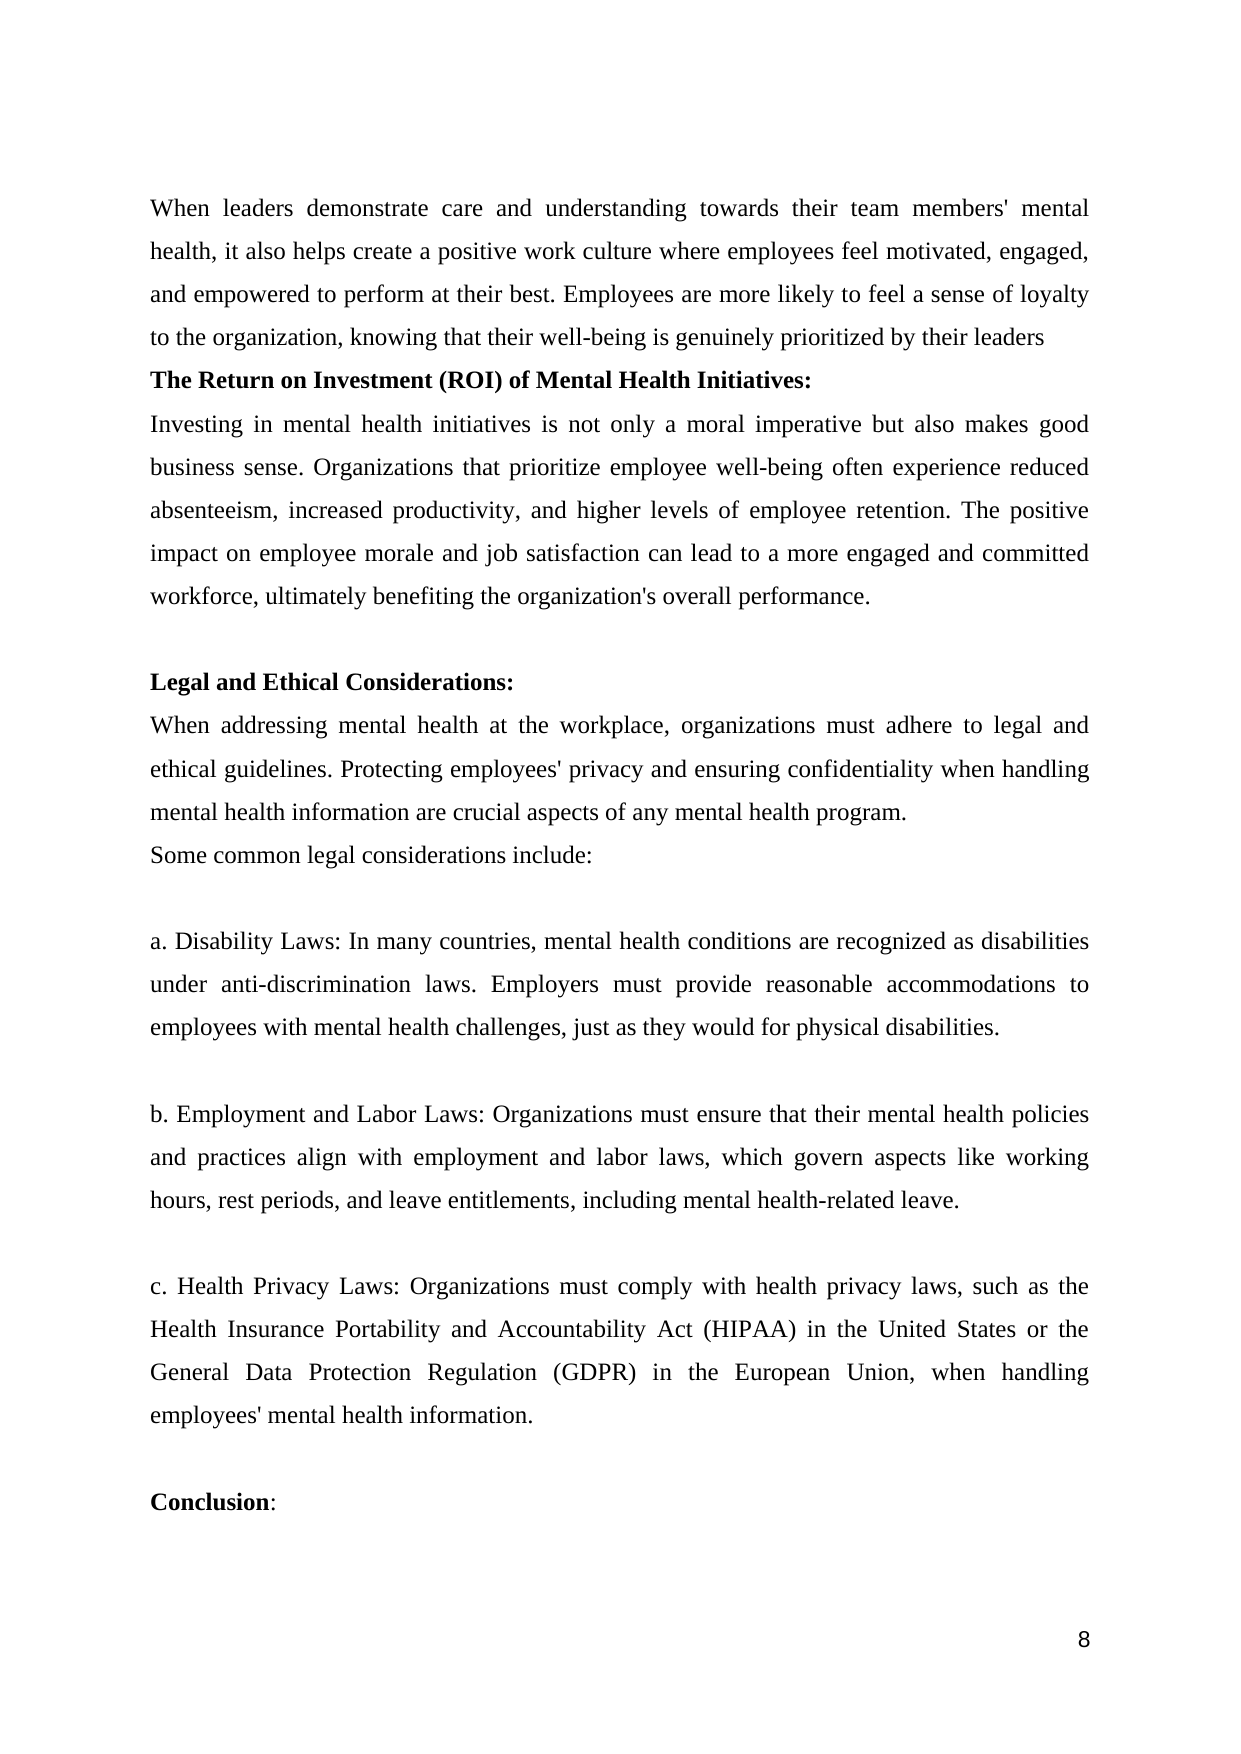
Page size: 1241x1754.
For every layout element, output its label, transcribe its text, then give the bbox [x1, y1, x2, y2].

text Investing in mental health initiatives is not only a moral imperative but also makes good business sense. Organizations that prioritize employee well-being often experience reduced absenteeism, increased productivity, and higher levels of employee retention. The positive impact on employee morale and job satisfaction can lead to a more engaged and committed workforce, ultimately benefiting the organization's overall performance. [150, 409, 1090, 610]
text When addressing mental health at the workplace, organizations must adhere to legal and ethical guidelines. Protecting employees' privacy and ensuring confidentiality when handling mental health information are crucial aspects of any mental health program. [150, 711, 1090, 826]
text b. Employment and Labor Laws: Organizations must ensure that their mental health policies and practices align with employment and labor laws, which govern aspects like working hours, rest periods, and leave entitlements, including mental health-related leave. [150, 1099, 1090, 1214]
text Conclusion: [150, 1487, 1090, 1516]
text When leaders demonstrate care and understanding towards their team members' mental health, it also helps create a positive work culture where employees feel motivated, engaged, and empowered to perform at their best. Employees are more likely to feel a sense of loyalty to the organization, knowing that their well-being is genuinely prioritized by their leaders [150, 193, 1090, 351]
text a. Disability Laws: In many countries, mental health conditions are recognized as disabilities under anti-discrimination laws. Employers must provide reasonable accommodations to employees with mental health challenges, just as they would for physical disabilities. [150, 926, 1090, 1041]
text Legal and Ethical Considerations: [150, 667, 1090, 696]
text Some common legal considerations include: [150, 840, 1090, 869]
text c. Health Privacy Laws: Organizations must comply with health privacy laws, such as the Health Insurance Portability and Accountability Act (HIPAA) in the United States or the General Data Protection Regulation (GDPR) in the European Union, when handling employees' mental health information. [150, 1271, 1090, 1429]
text The Return on Investment (ROI) of Mental Health Initiatives: [150, 366, 1090, 394]
